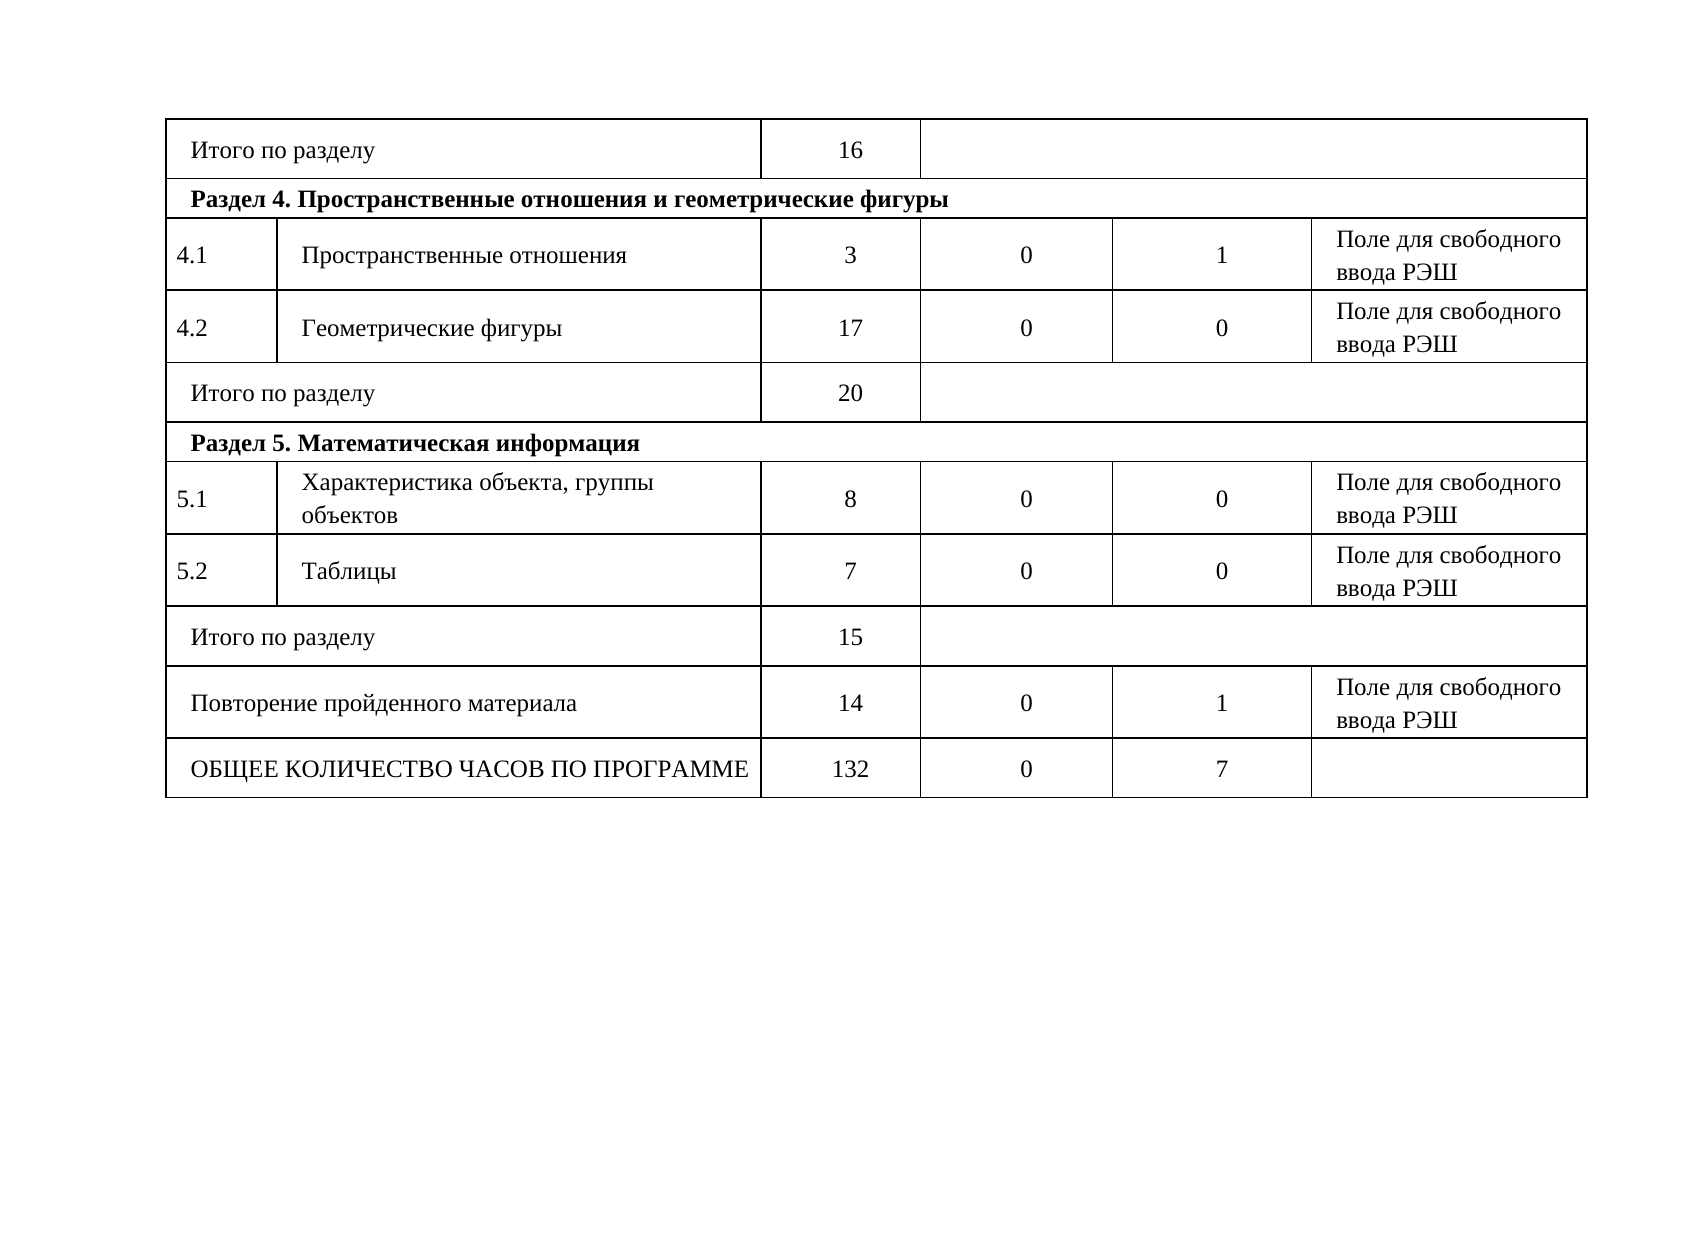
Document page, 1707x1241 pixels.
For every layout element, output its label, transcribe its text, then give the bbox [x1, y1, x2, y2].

table_cell [1312, 739, 1586, 797]
table_cell 3 [762, 219, 920, 289]
table_cell 0 [921, 739, 1112, 797]
table_cell 0 [1113, 535, 1311, 605]
table_cell 5.1 [167, 462, 276, 533]
table_cell 0 [921, 667, 1112, 737]
table_cell 0 [921, 219, 1112, 289]
table_cell Раздел 4. Пространственные отношения и геометрические фигуры [167, 179, 1586, 217]
table_cell Итого по разделу [167, 363, 760, 421]
table_cell 132 [762, 739, 920, 797]
table_cell 7 [1113, 739, 1311, 797]
table_cell 4.1 [167, 219, 276, 289]
table_cell Поле для свободного ввода РЭШ [1312, 219, 1586, 289]
table_cell Поле для свободного ввода РЭШ [1312, 535, 1586, 605]
table_cell Раздел 5. Математическая информация [167, 423, 1586, 461]
table_cell Повторение пройденного материала [167, 667, 760, 737]
table_cell Таблицы [278, 535, 760, 605]
table_cell 0 [921, 462, 1112, 533]
table_cell Поле для свободного ввода РЭШ [1312, 462, 1586, 533]
table_cell 1 [1113, 219, 1311, 289]
table_cell 0 [921, 291, 1112, 362]
table_cell 15 [762, 607, 920, 665]
table_cell 7 [762, 535, 920, 605]
table_cell Характеристика объекта, группы объектов [278, 462, 760, 533]
table_cell Поле для свободного ввода РЭШ [1312, 667, 1586, 737]
table_cell Геометрические фигуры [278, 291, 760, 362]
table_cell 4.2 [167, 291, 276, 362]
table_cell 16 [762, 120, 920, 178]
table_cell 8 [762, 462, 920, 533]
table_cell Итого по разделу [167, 607, 760, 665]
table_cell Итого по разделу [167, 120, 760, 178]
table_cell Поле для свободного ввода РЭШ [1312, 291, 1586, 362]
table_cell 1 [1113, 667, 1311, 737]
table_cell Пространственные отношения [278, 219, 760, 289]
table_cell 0 [921, 535, 1112, 605]
table_cell 0 [1113, 291, 1311, 362]
table_cell 17 [762, 291, 920, 362]
table_cell 20 [762, 363, 920, 421]
table_cell [921, 120, 1586, 178]
table_cell [921, 363, 1586, 421]
table_cell 14 [762, 667, 920, 737]
table_cell 5.2 [167, 535, 276, 605]
table_cell ОБЩЕЕ КОЛИЧЕСТВО ЧАСОВ ПО ПРОГРАММЕ [167, 739, 760, 797]
table_cell 0 [1113, 462, 1311, 533]
table_cell [921, 607, 1586, 665]
